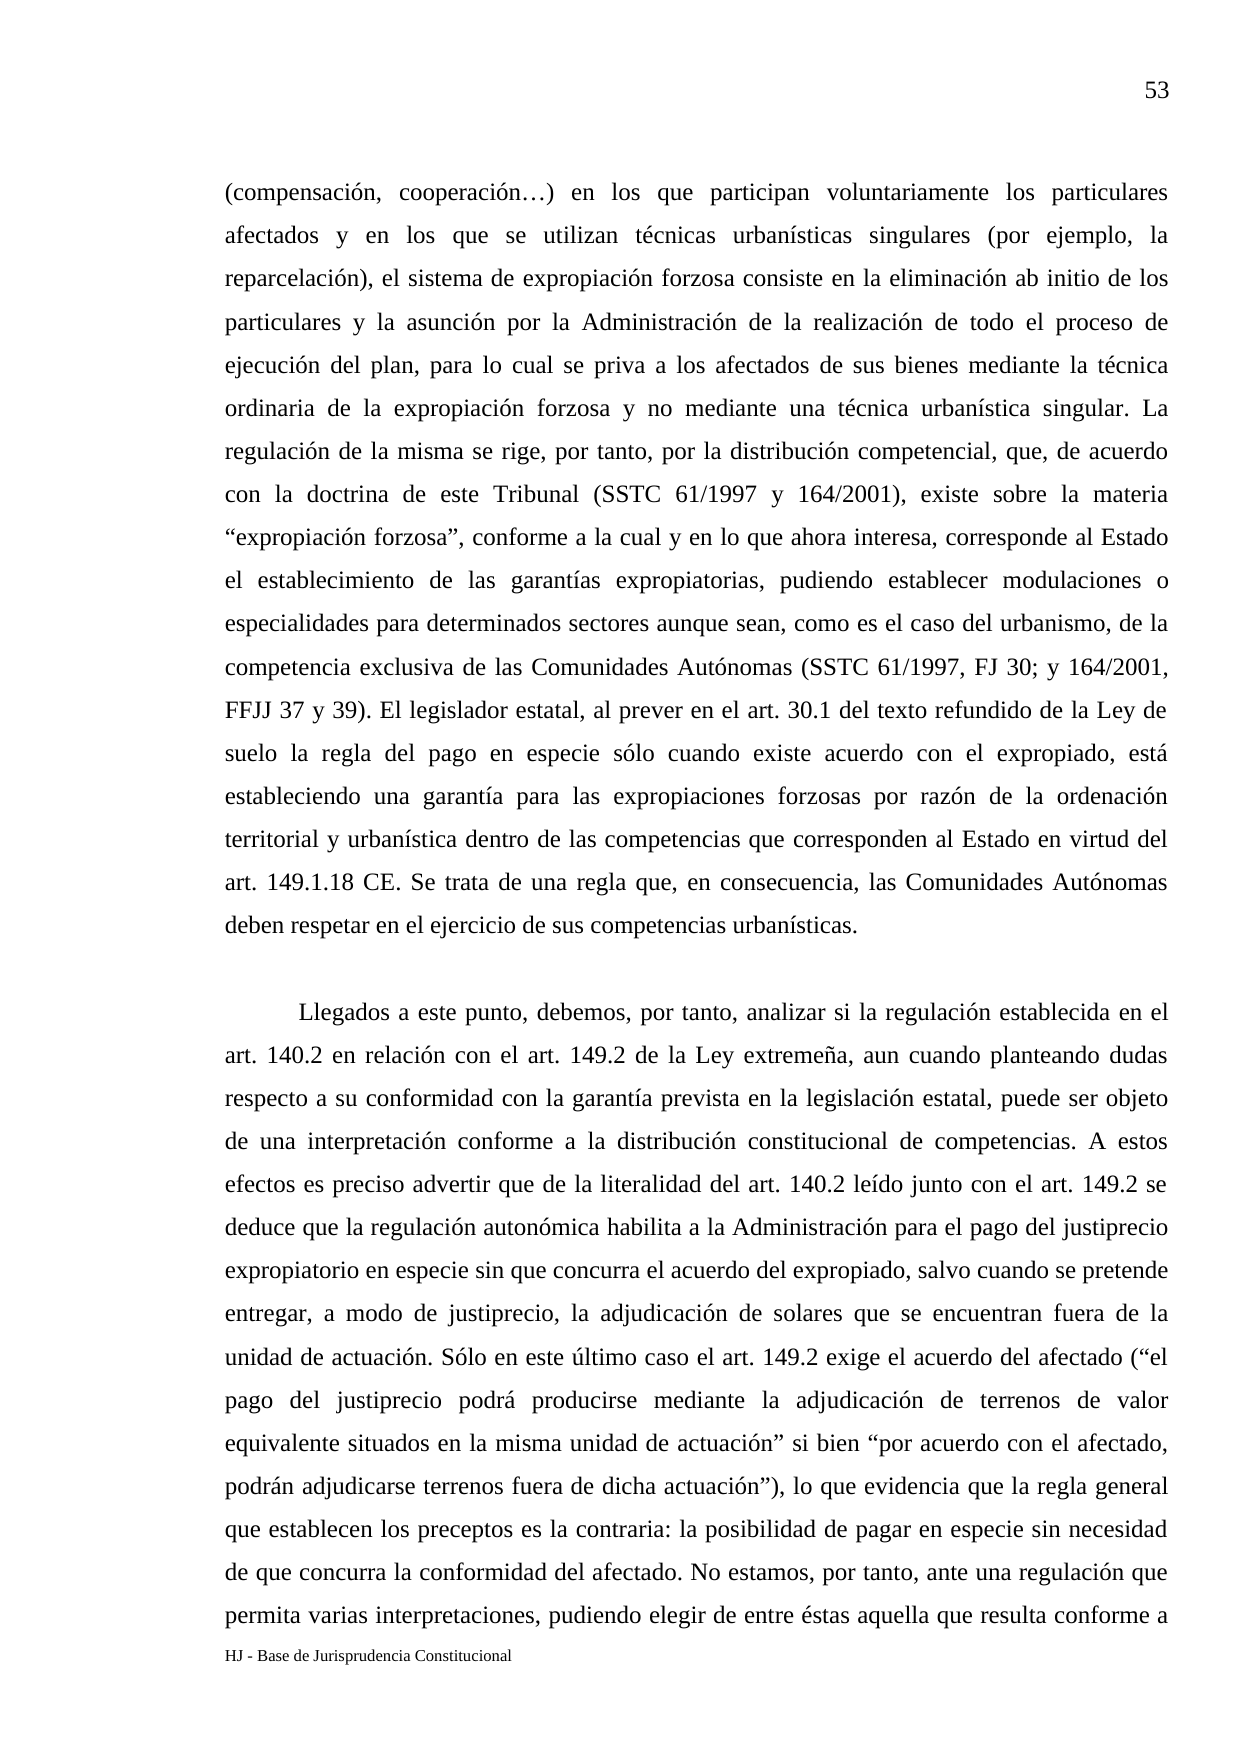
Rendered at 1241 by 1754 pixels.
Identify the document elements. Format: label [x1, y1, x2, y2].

text [224, 997, 1169, 1629]
text [224, 177, 1169, 939]
